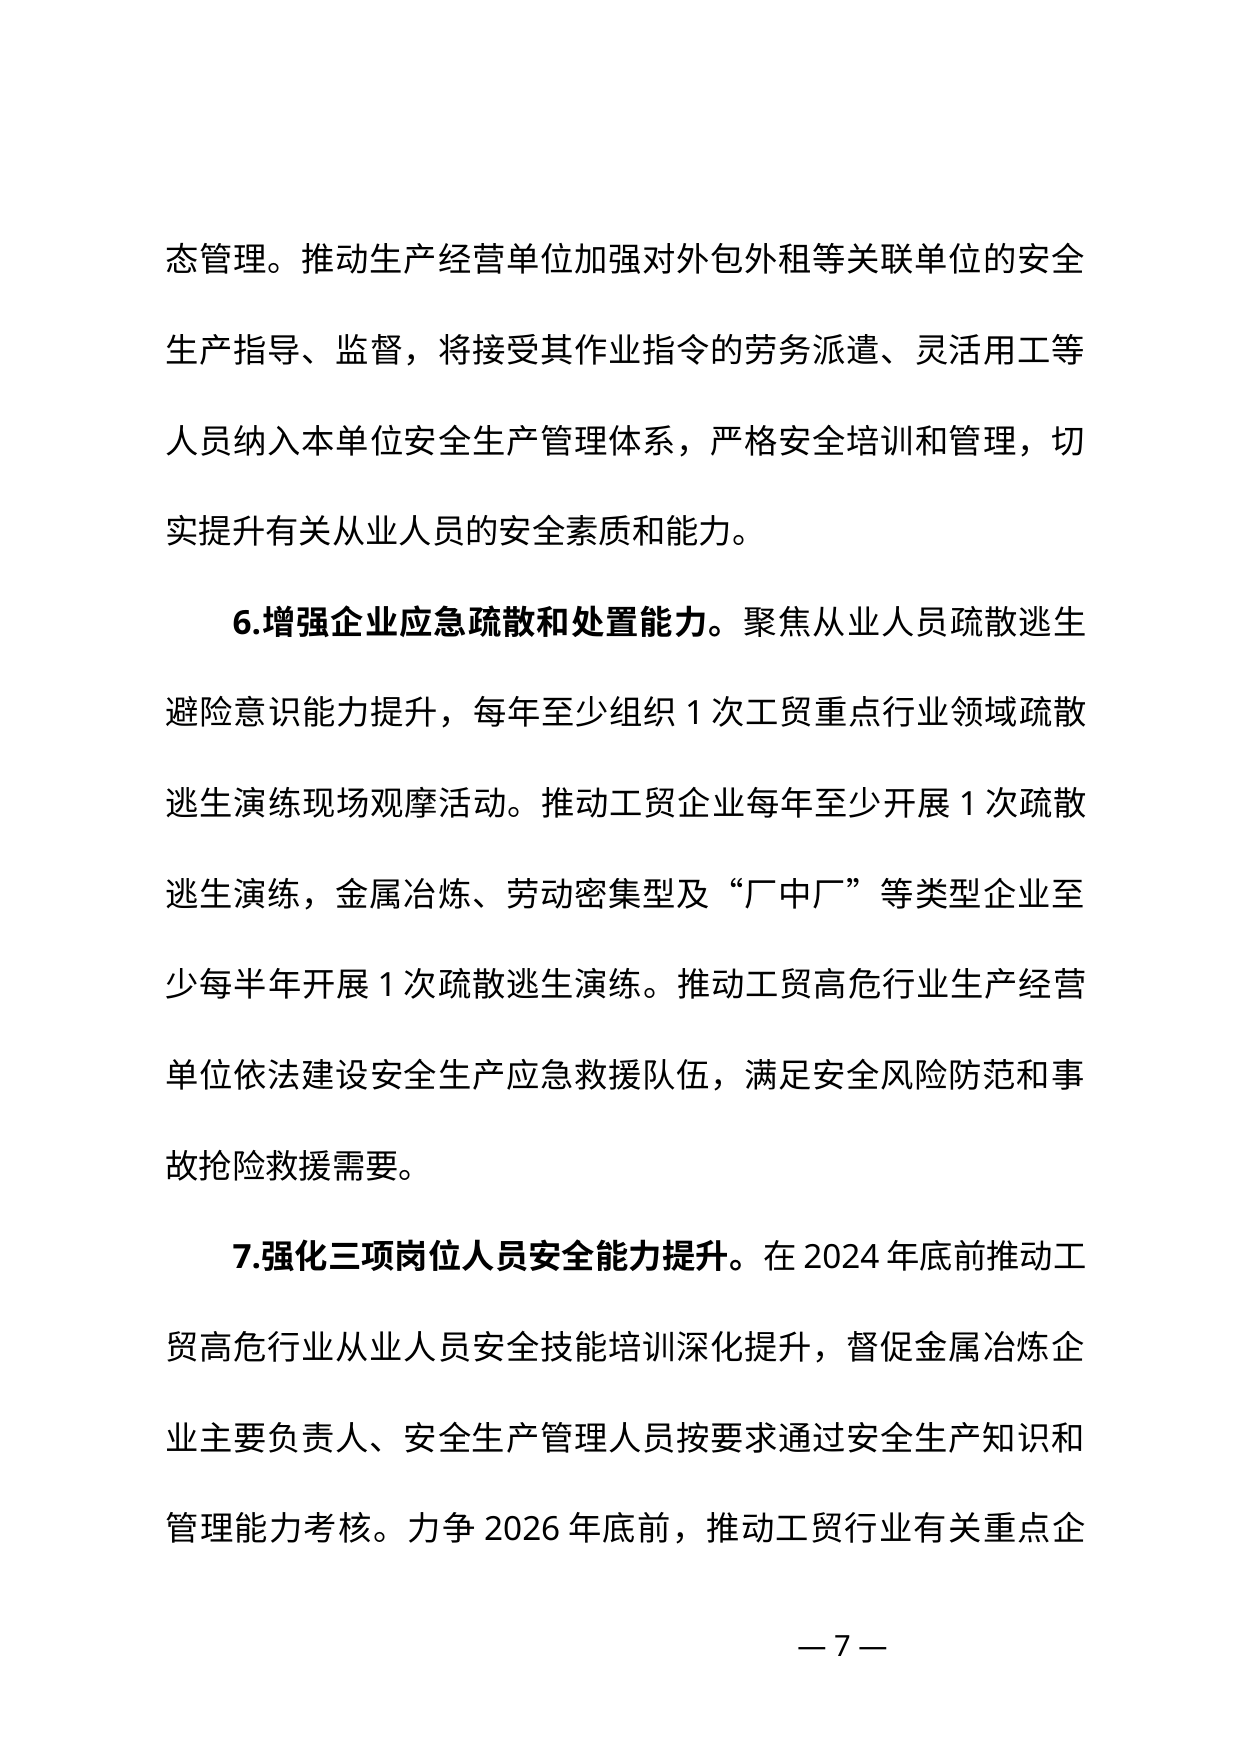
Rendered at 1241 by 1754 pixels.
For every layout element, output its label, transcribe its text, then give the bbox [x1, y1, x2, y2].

text 6.增强企业应急疏散和处置能力。聚焦从业人员疏散逃生避险意识能力提升，每年至少组织1次工贸重点行业领域疏散逃生演练现场观摩活动。推动工贸企业每年至少开展1次疏散逃生演练，金属冶炼、劳动密集型及“厂中厂”等类型企业至少每半年开展1次疏散逃生演练。推动工贸高危行业生产经营单位依法建设安全生产应急救援队伍，满足安全风险防范和事故抢险救援需要。 [165, 574, 1087, 1209]
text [165, 212, 1087, 574]
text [165, 1209, 1087, 1571]
